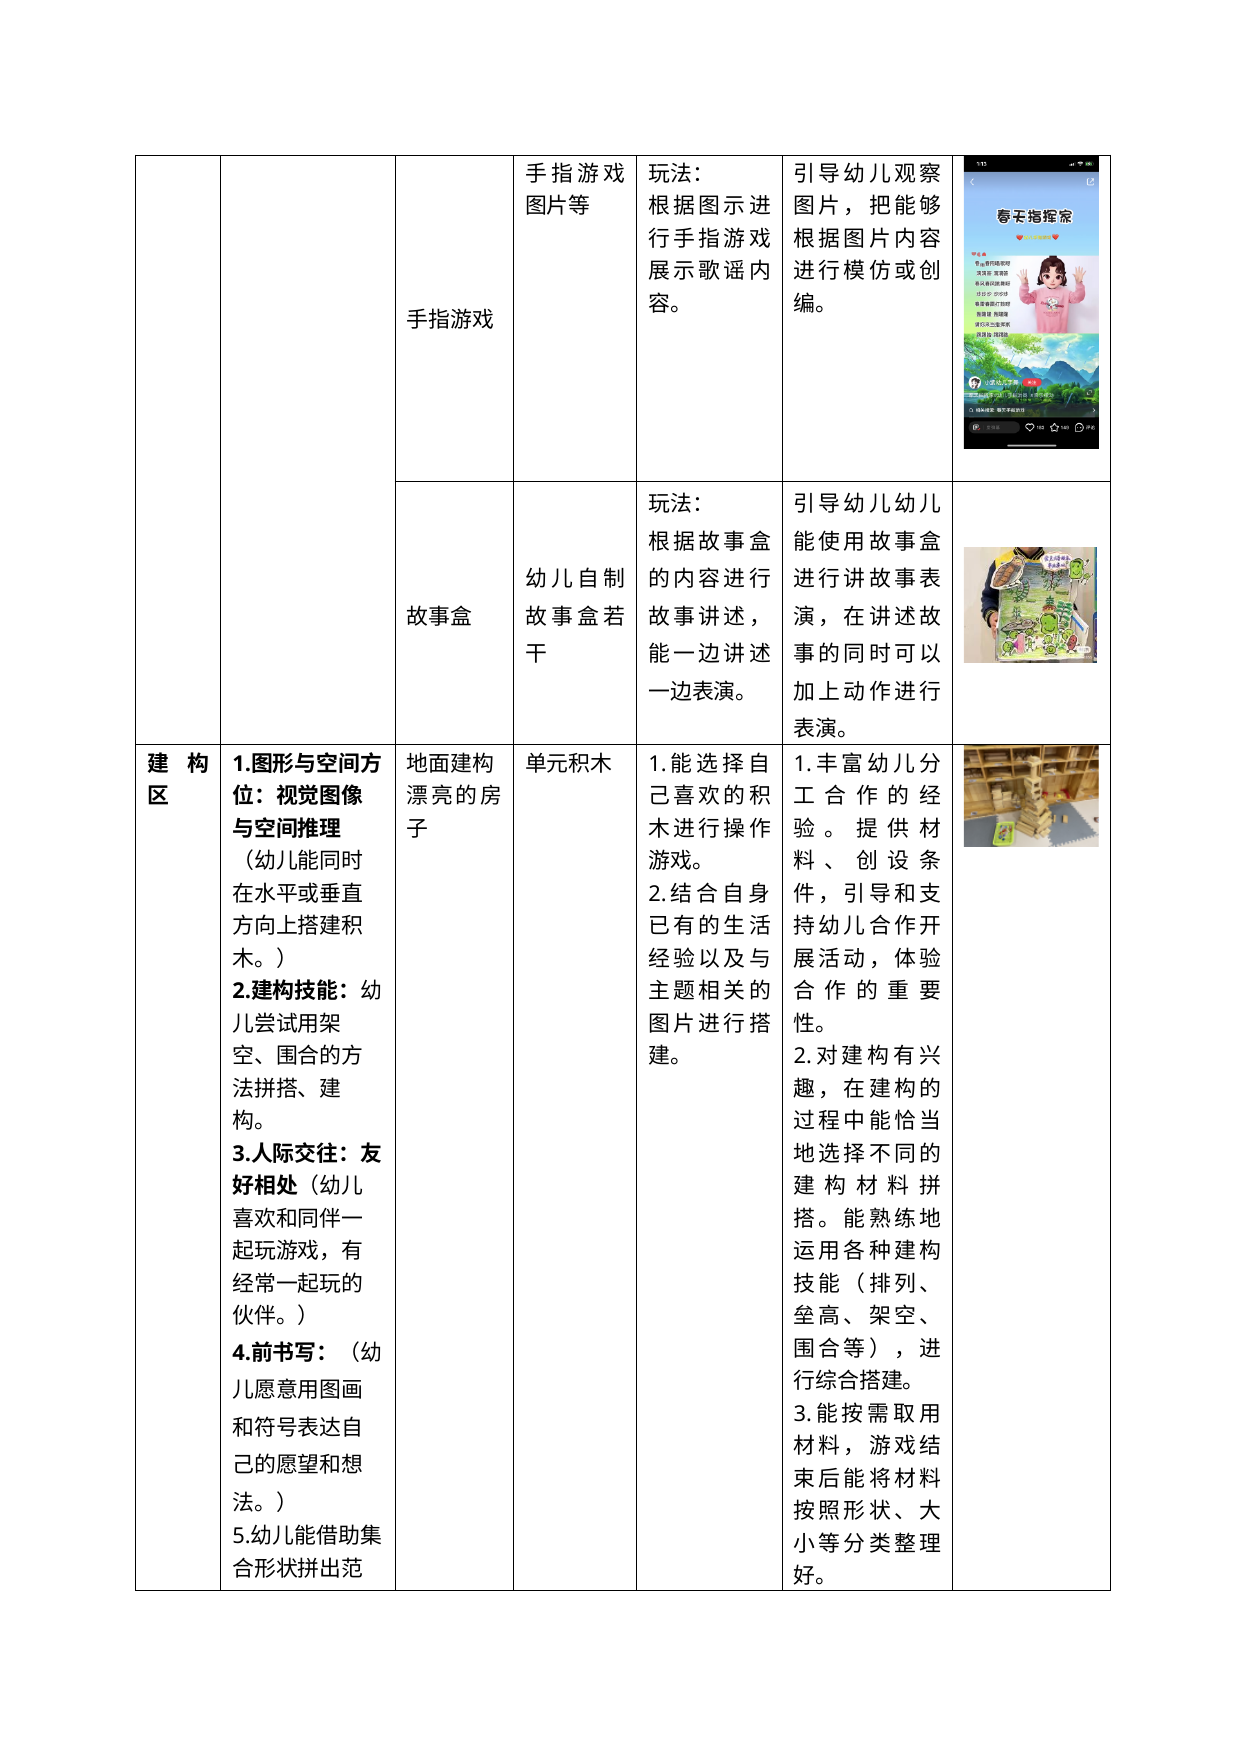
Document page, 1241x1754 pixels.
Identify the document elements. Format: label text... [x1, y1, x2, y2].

picture [963, 547, 1097, 663]
table_cell 玩法： 根据故事盒的内容进行故事讲述，能一边讲述一边表演。 [637, 482, 782, 744]
table_cell 1.能选择自己喜欢的积木进行操作游戏。 2.结合自身已有的生活经验以及与主题相关的图片进行搭建。 [637, 745, 782, 1590]
table_cell 引导幼儿幼儿能使用故事盒进行讲故事表演，在讲述故事的同时可以加上动作进行表演。 [783, 482, 952, 744]
table_cell 故事盒 [396, 482, 513, 744]
table_cell 手指游戏图片等 [514, 156, 636, 481]
picture [963, 745, 1099, 847]
table_cell 幼儿自制故事盒若干 [514, 482, 636, 744]
picture [963, 155, 1099, 449]
table_cell 1.丰富幼儿分工合作的经验。提供材料、创设条件，引导和支持幼儿合作开展活动，体验合作的重要性。 2.对建构有兴趣，在建构的过程中能恰当地选择不同的建构材料拼搭。能熟练地运用各种建构技能（排列、垒高、架空、围合等），进行综合搭建。 3.能按需取用材料，游戏结束后能将材料按照形状、大小等分类整理好。 [783, 745, 952, 1590]
table_cell 地面建构 漂亮的房子 [396, 745, 513, 1590]
table_cell 手指游戏 [396, 156, 513, 481]
table_cell [953, 745, 1110, 1590]
table_cell 建构区 [136, 745, 220, 1590]
table_cell 玩法： 根据图示进行手指游戏展示歌谣内容。 [637, 156, 782, 481]
table_cell 单元积木 [514, 745, 636, 1590]
table_cell 引导幼儿观察图片，把能够根据图片内容进行模仿或创编。 [783, 156, 952, 481]
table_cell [221, 745, 395, 1590]
table_cell [953, 156, 1110, 481]
table_cell [953, 482, 1110, 744]
